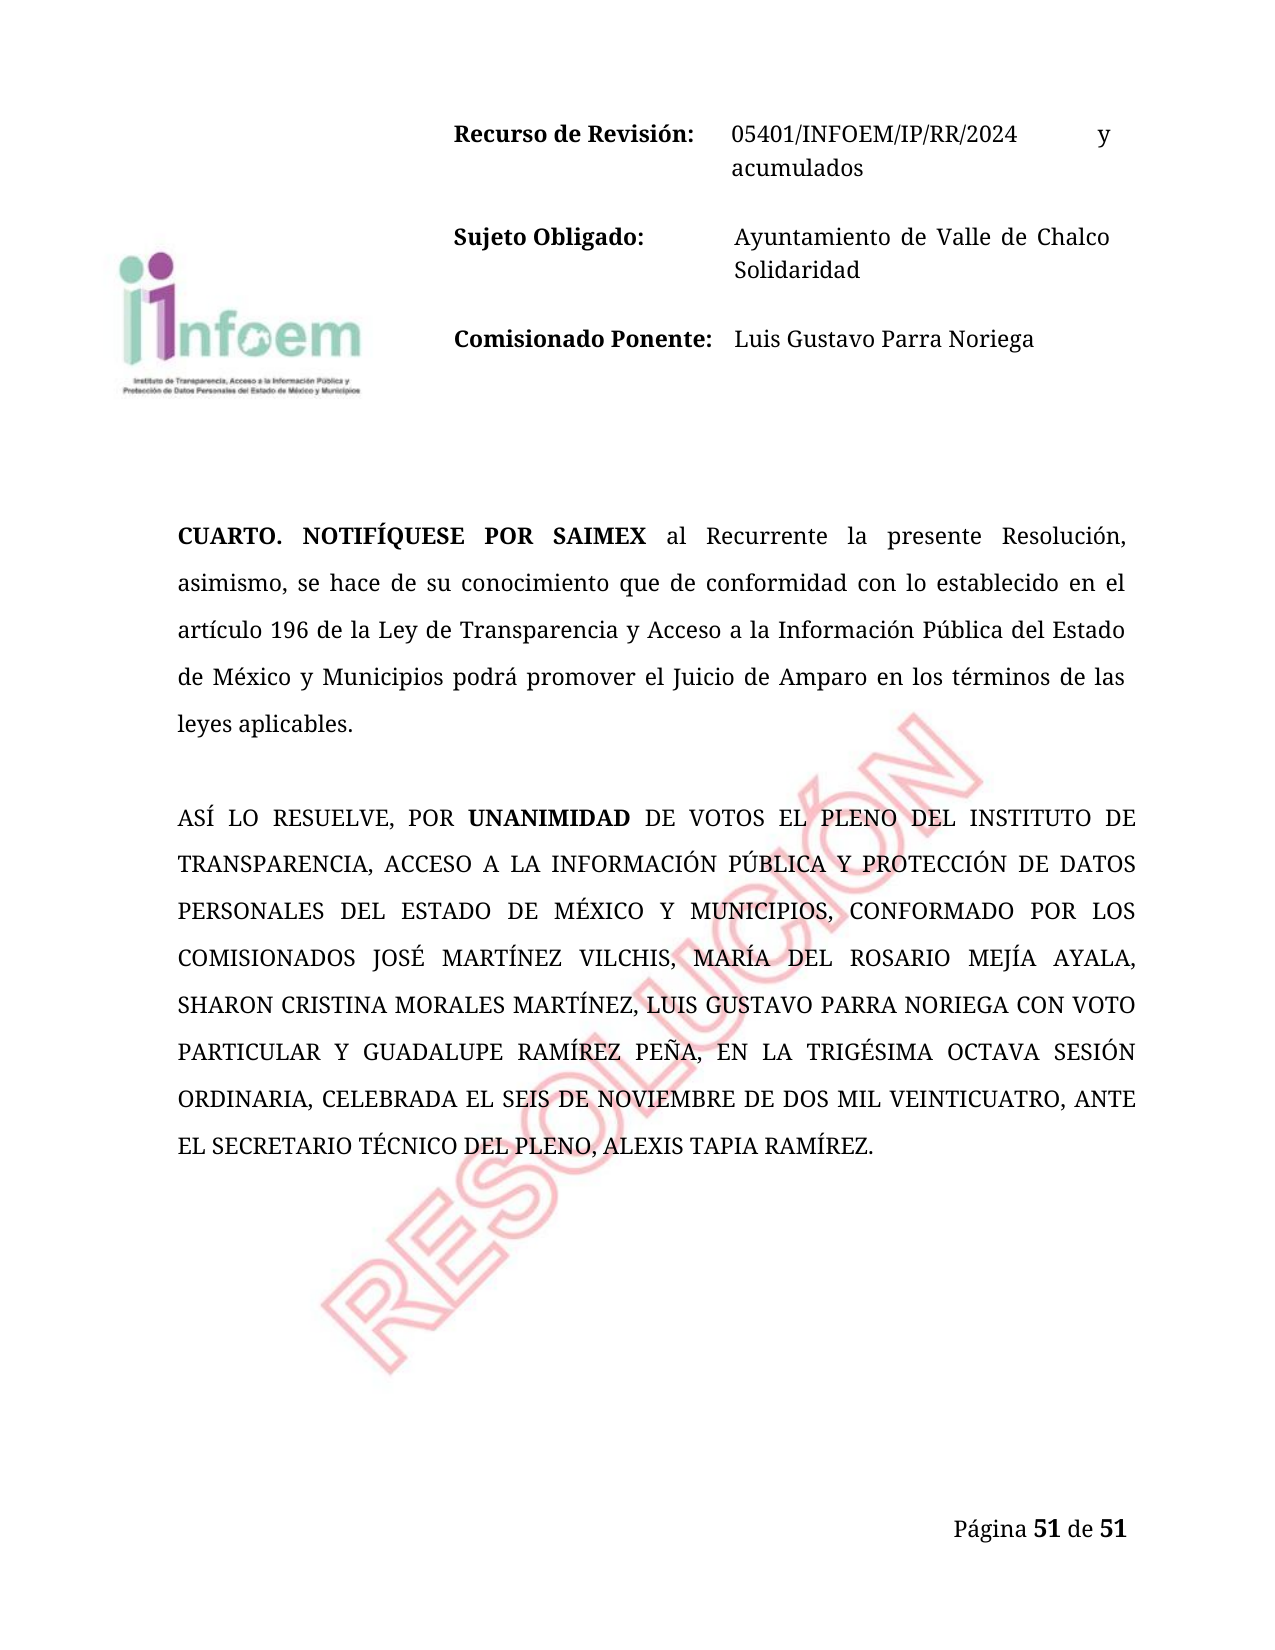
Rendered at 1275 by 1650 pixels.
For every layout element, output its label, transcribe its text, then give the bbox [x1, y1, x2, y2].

text CUARTO. NOTIFÍQUESE POR SAIMEX al Recurrente la presente Resolución, asimismo, se hace de su conocimiento que de conformidad con lo establecido en el artículo 196 de la Ley de Transparencia y Acceso a la Información Pública del Estado de México y Municipios podrá promover el Juicio de Amparo en los términos de las leyes aplicables. [177, 520, 1127, 739]
text ASÍ LO RESUELVE, POR UNANIMIDAD DE VOTOS EL PLENO DEL INSTITUTO DE TRANSPARENCIA, ACCESO A LA INFORMACIÓN PÚBLICA Y PROTECCIÓN DE DATOS PERSONALES DEL ESTADO DE MÉXICO Y MUNICIPIOS, CONFORMADO POR LOS COMISIONADOS JOSÉ MARTÍNEZ VILCHIS, MARÍA DEL ROSARIO MEJÍA AYALA, SHARON CRISTINA MORALES MARTÍNEZ, LUIS GUSTAVO PARRA NORIEGA CON VOTO PARTICULAR Y GUADALUPE RAMÍREZ PEÑA, EN LA TRIGÉSIMA OCTAVA SESIÓN ORDINARIA, CELEBRADA EL SEIS DE NOVIEMBRE DE DOS MIL VEINTICUATRO, ANTE EL SECRETARIO TÉCNICO DEL PLENO, ALEXIS TAPIA RAMÍREZ. [177, 802, 1137, 1161]
picture [0, 193, 1272, 1650]
